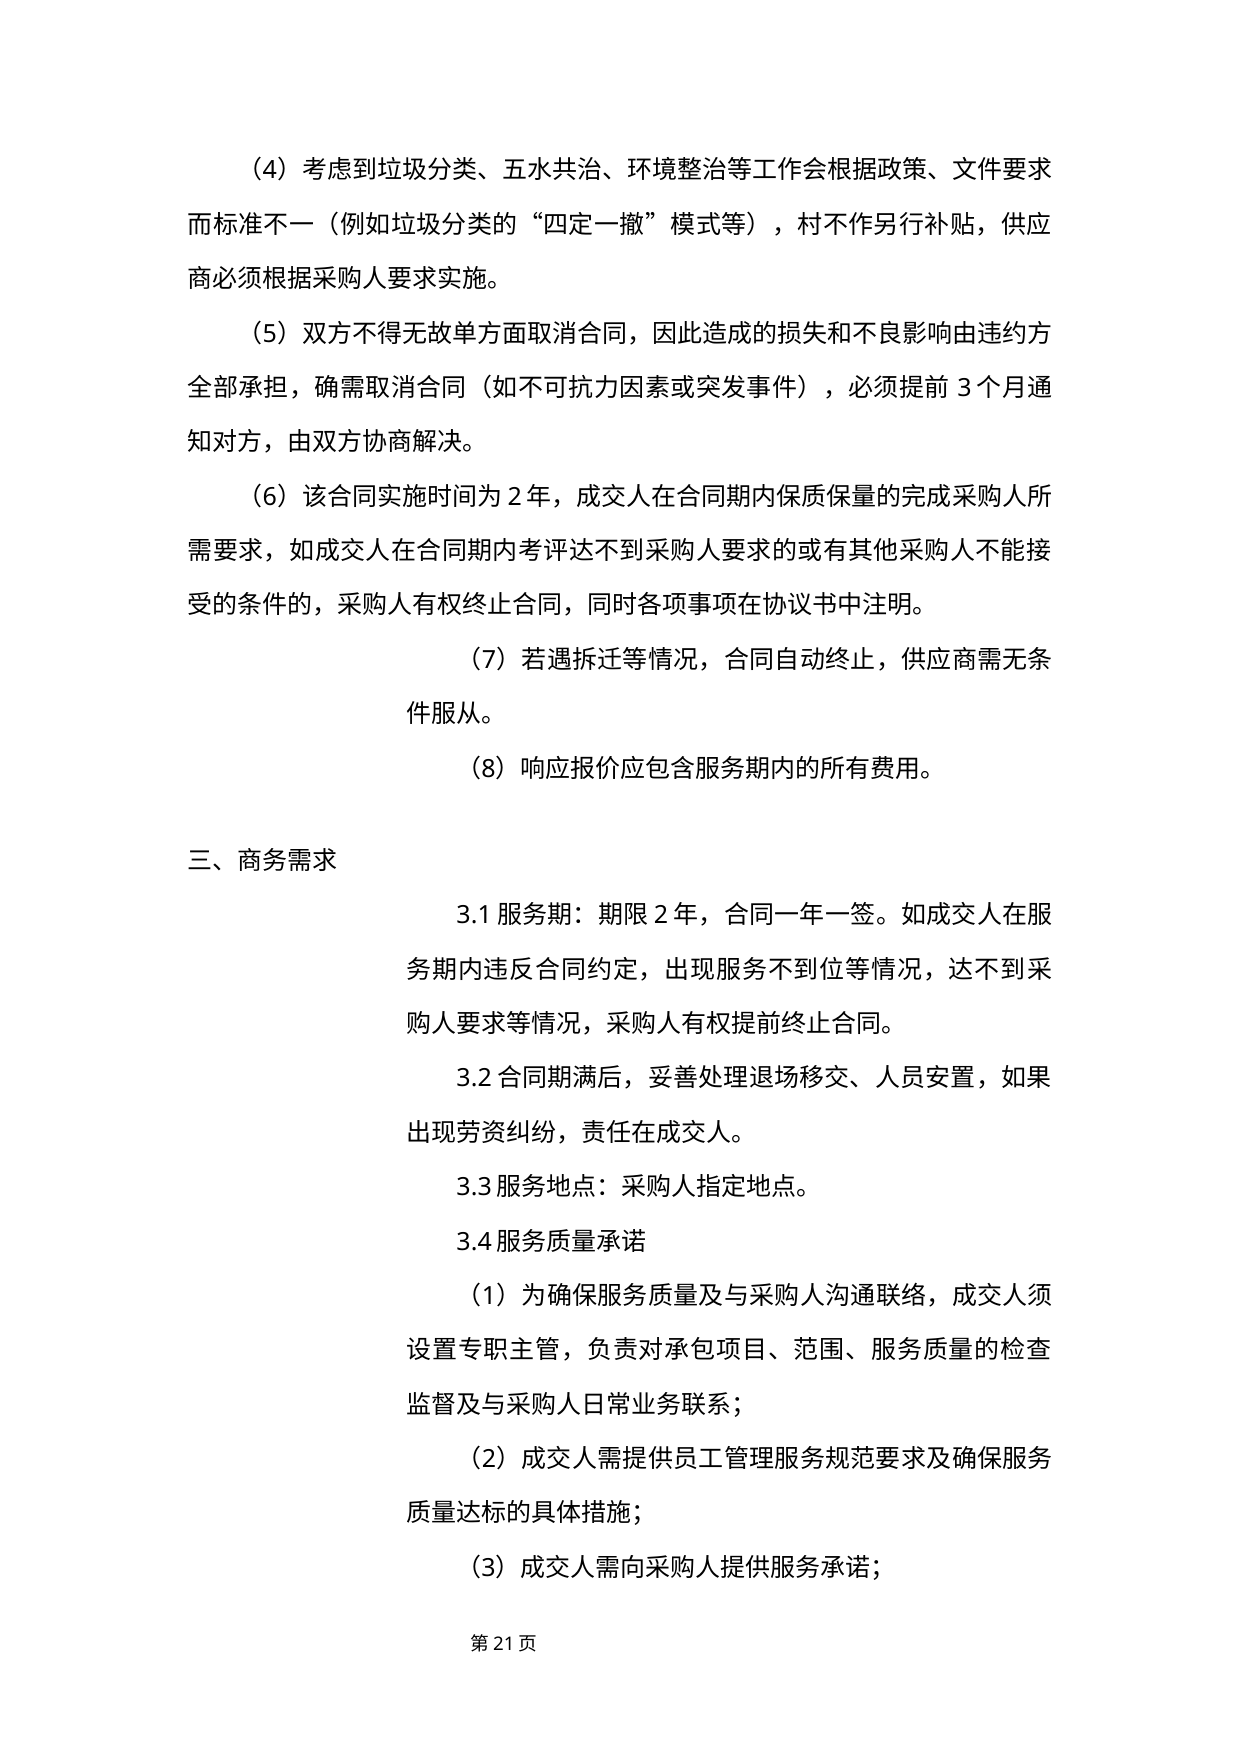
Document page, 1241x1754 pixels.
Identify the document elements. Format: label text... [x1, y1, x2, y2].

text （1）为确保服务质量及与采购人沟通联络，成交人须设置专职主管，负责对承包项目、范围、服务质量的检查监督及与采购人日常业务联系； [406, 1275, 1053, 1420]
text （2）成交人需提供员工管理服务规范要求及确保服务质量达标的具体措施； [406, 1438, 1053, 1529]
text （3）成交人需向采购人提供服务承诺； [406, 1547, 1053, 1583]
text （4）考虑到垃圾分类、五水共治、环境整治等工作会根据政策、文件要求而标准不一（例如垃圾分类的“四定一撤”模式等），村不作另行补贴，供应商必须根据采购人要求实施。 [187, 150, 1053, 295]
text 3.4服务质量承诺 [406, 1221, 1053, 1257]
text （7）若遇拆迁等情况，合同自动终止，供应商需无条件服从。 [406, 639, 1053, 730]
text 3.1服务期：期限2年，合同一年一签。如成交人在服务期内违反合同约定，出现服务不到位等情况，达不到采购人要求等情况，采购人有权提前终止合同。 [406, 895, 1053, 1040]
text （6）该合同实施时间为2年，成交人在合同期内保质保量的完成采购人所需要求，如成交人在合同期内考评达不到采购人要求的或有其他采购人不能接受的条件的，采购人有权终止合同，同时各项事项在协议书中注明。 [187, 476, 1053, 621]
text 三、商务需求 [187, 840, 1053, 877]
text 3.3服务地点：采购人指定地点。 [406, 1167, 1053, 1203]
text 3.2合同期满后，妥善处理退场移交、人员安置，如果出现劳资纠纷，责任在成交人。 [406, 1058, 1053, 1148]
text （5）双方不得无故单方面取消合同，因此造成的损失和不良影响由违约方全部承担，确需取消合同（如不可抗力因素或突发事件），必须提前3个月通知对方，由双方协商解决。 [187, 313, 1053, 458]
text （8）响应报价应包含服务期内的所有费用。 [406, 748, 1053, 784]
